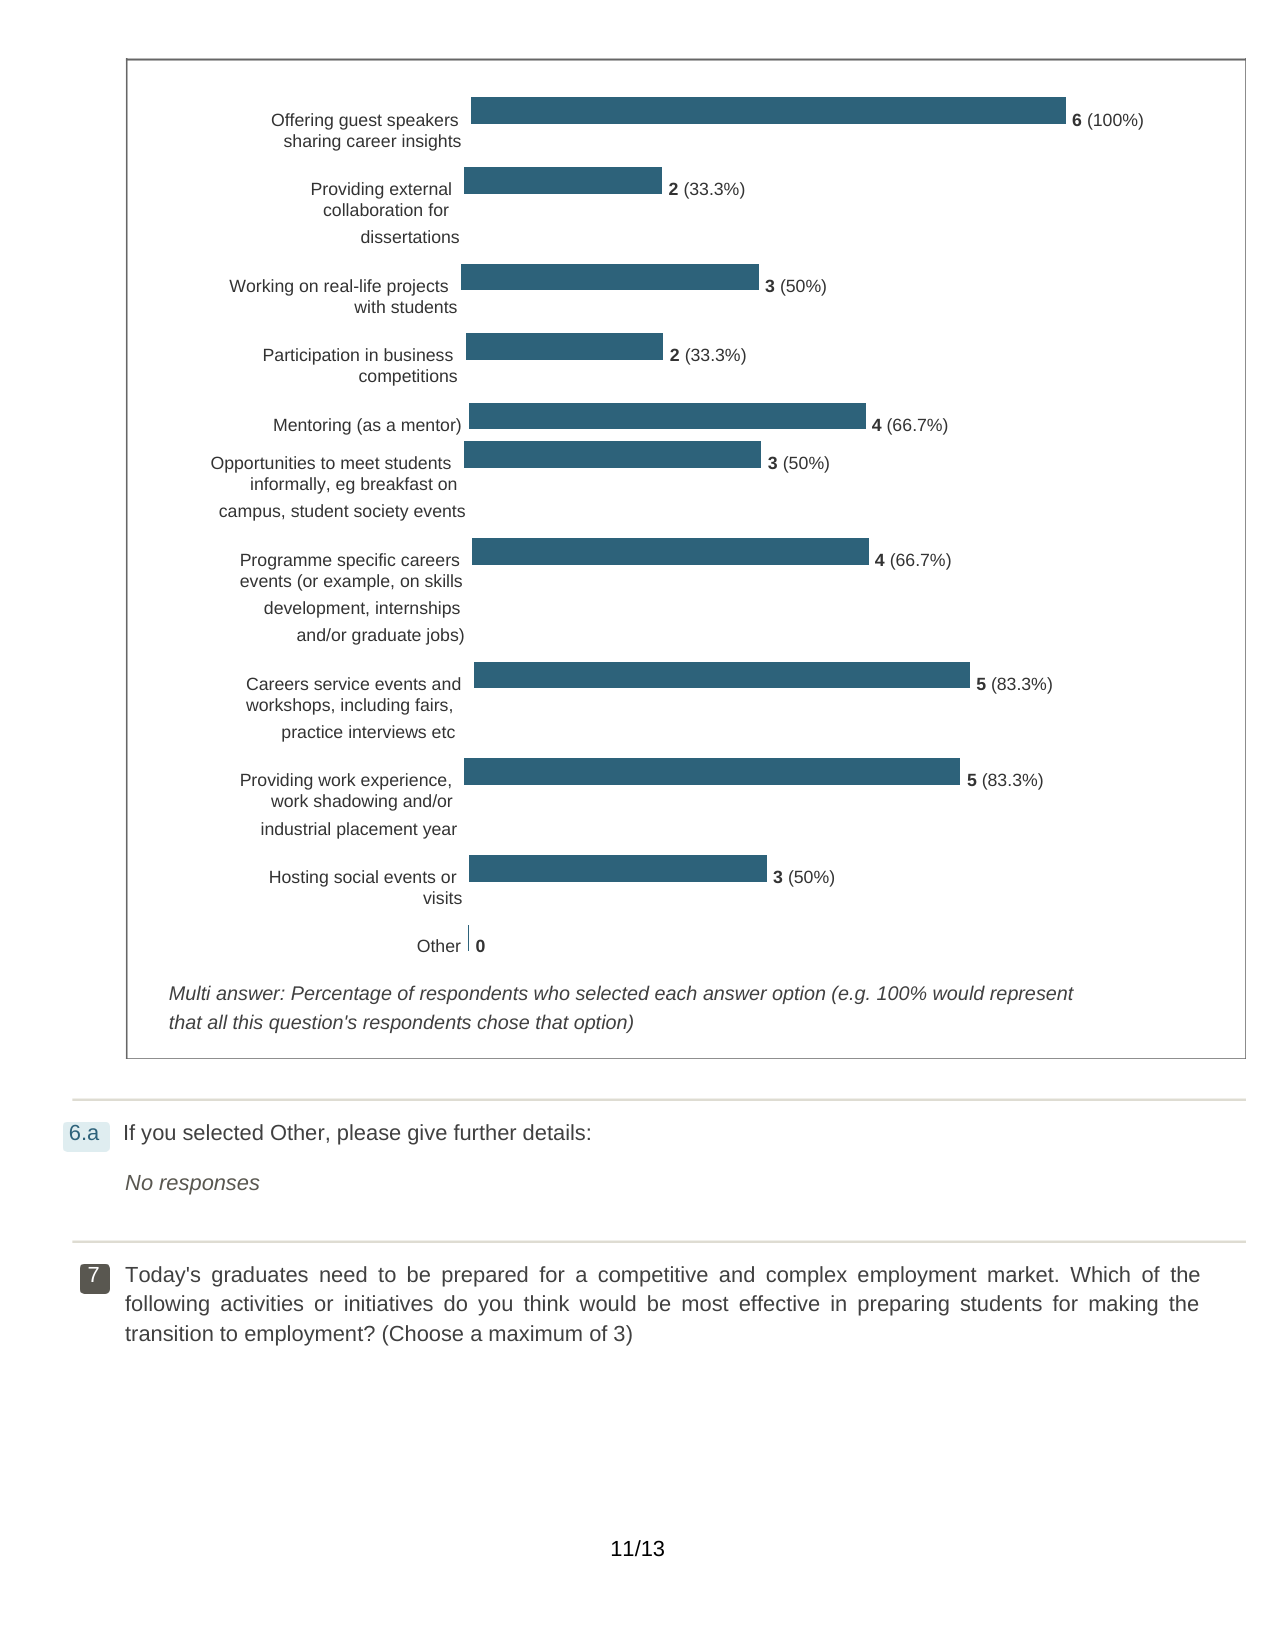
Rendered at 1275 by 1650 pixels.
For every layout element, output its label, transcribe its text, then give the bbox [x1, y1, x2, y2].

text Opportunities to meet students 3 (50%) [210, 440, 1202, 473]
text Offering guest speakers 6 (100%) [271, 98, 1223, 130]
text Providing work experience, 5 (83.3%) [239, 757, 1202, 790]
text Providing external 2 (33.3%) [310, 166, 1202, 199]
text campus, student society events [219, 501, 1202, 522]
text Other 0 [417, 923, 1202, 957]
text No responses [125, 1170, 1202, 1195]
text Hosting social events or 3 (50%) [269, 854, 1202, 887]
text with students [354, 297, 1202, 317]
text events (or example, on skills [239, 571, 1202, 591]
picture [60, 1119, 112, 1154]
text sharing career insights [283, 130, 1202, 151]
text informally, eg breakfast on [250, 474, 1202, 494]
text Working on real-life projects 3 (50%) [229, 262, 1202, 296]
text practice interviews etc [281, 722, 1202, 742]
picture [77, 1261, 112, 1296]
list Today's graduates need to be prepared for a competitive and complex employment market. Which of the following activities or initiatives do you think would be most effective in preparing students for making the transition to employment? (Choose a maximum of 3) [87, 1262, 1202, 1346]
text visits [423, 888, 1202, 908]
text Participation in business 2 (33.3%) [262, 332, 1202, 365]
text 6.a If you selected Other, please give further details: [69, 1120, 1202, 1145]
text collaboration for [323, 200, 1202, 220]
text work shadowing and/or [271, 791, 1202, 812]
text Mentoring (as a mentor) 4 (66.7%) [273, 401, 1202, 435]
text and/or graduate jobs) [69, 625, 464, 645]
text workshops, including fairs, [246, 694, 1202, 715]
text Programme specific careers 4 (66.7%) [239, 536, 1202, 570]
text Careers service events and 5 (83.3%) [246, 660, 1202, 694]
text dissertations [360, 227, 1202, 247]
picture [125, 58, 1246, 1059]
text development, internships [69, 598, 460, 618]
text 11/13 [69, 1536, 1206, 1561]
text Multi answer: Percentage of respondents who selected each answer option (e.g. 100% would represent that all this question's respondents chose that option) [169, 982, 1104, 1033]
text competitions [358, 366, 1202, 386]
text industrial placement year [260, 818, 1202, 839]
